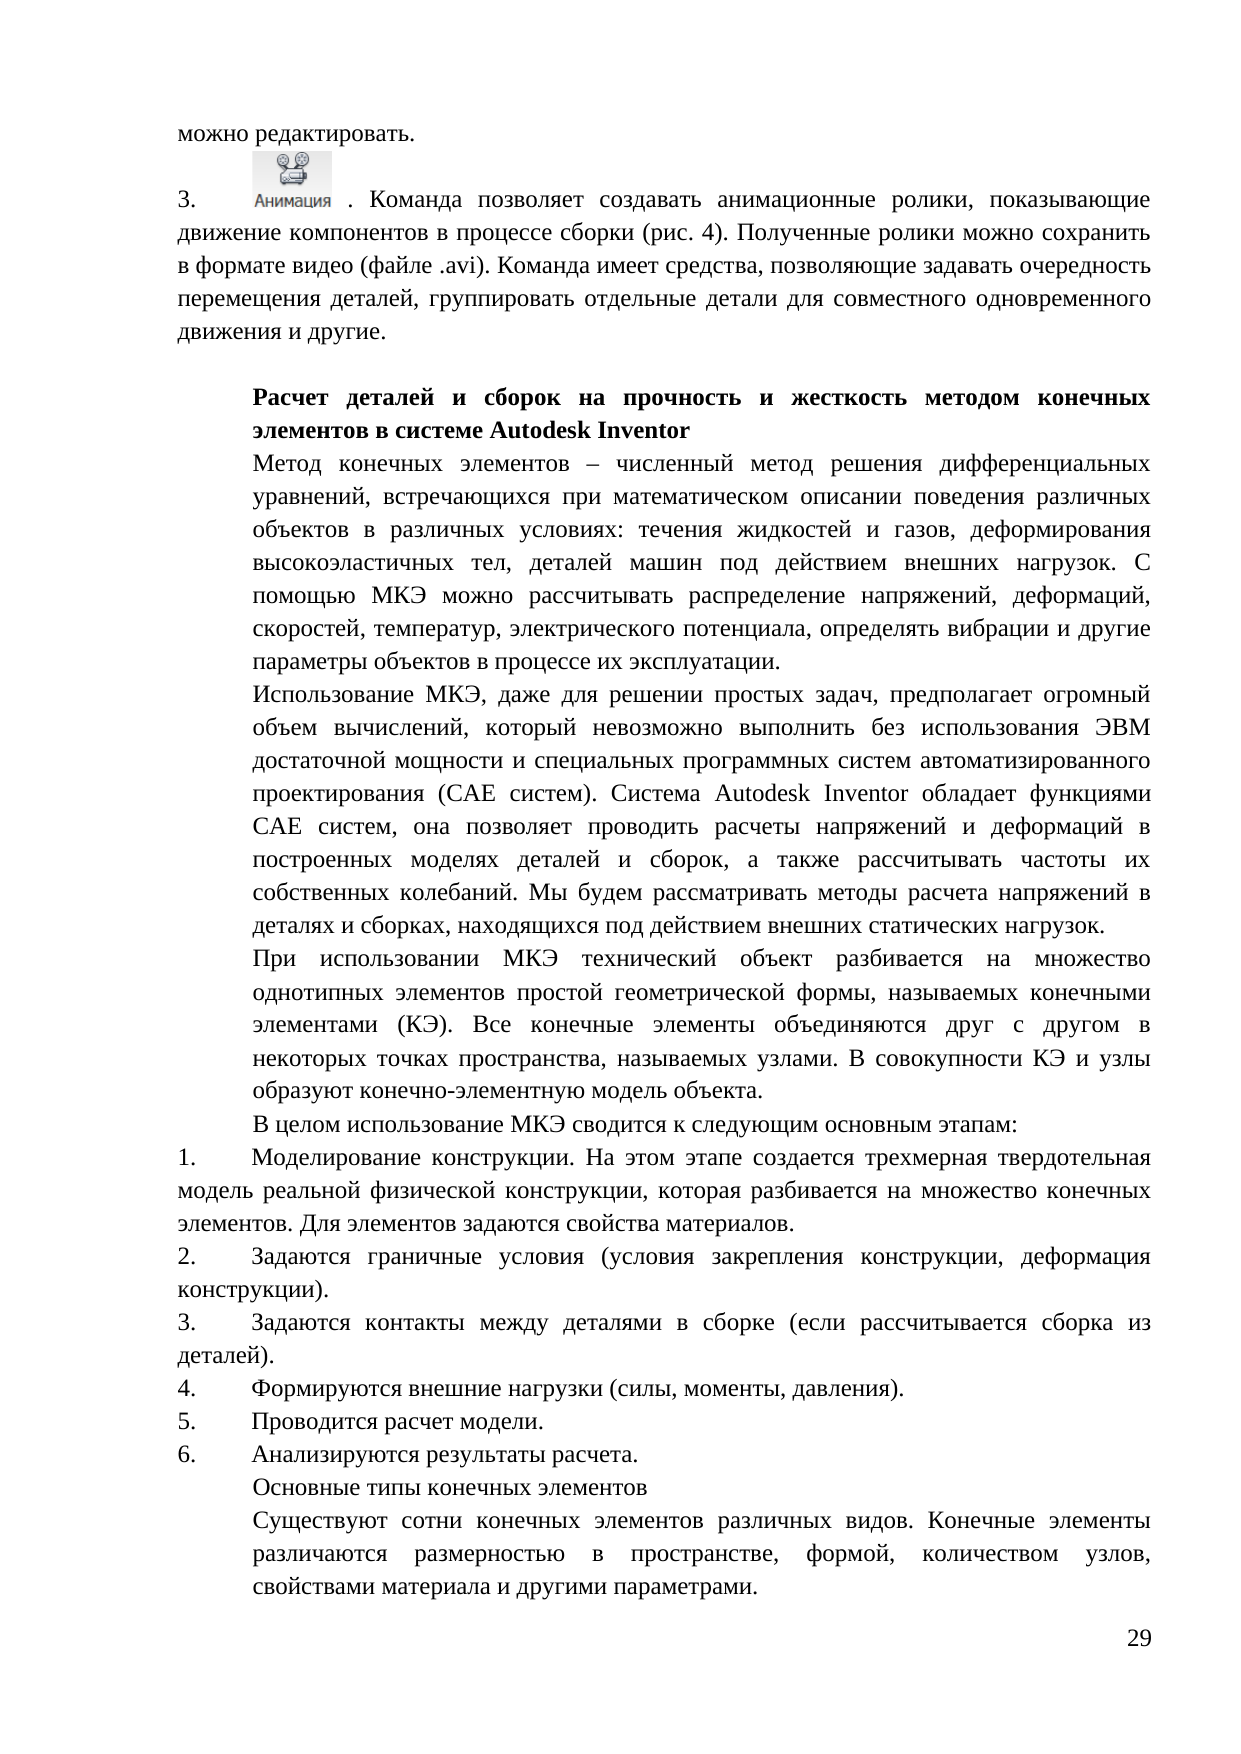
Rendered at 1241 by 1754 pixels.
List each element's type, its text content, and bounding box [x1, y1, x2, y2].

text Основные типы конечных элементов [252, 1472, 1152, 1501]
text Расчет деталей и сборок на прочность и жесткость методом конечных элементов в системе Autodesk Inventor [252, 382, 1152, 444]
list Задаются контакты между деталями в сборке (если рассчитывается сборка из деталей). [177, 1307, 1152, 1368]
list Задаются граничные условия (условия закрепления конструкции, деформация конструкции). [177, 1241, 1152, 1302]
text Метод конечных элементов – численный метод решения дифференциальных уравнений, встречающихся при математическом описании поведения различных объектов в различных условиях: течения жидкостей и газов, деформирования высокоэластичных тел, деталей машин под действием внешних нагрузок. С помощью МКЭ можно рассчитывать распределение напряжений, деформаций, скоростей, температур, электрического потенциала, определять вибрации и другие параметры объектов в процессе их эксплуатации. [252, 448, 1152, 675]
text Использование МКЭ, даже для решении простых задач, предполагает огромный объем вычислений, который невозможно выполнить без использования ЭВМ достаточной мощности и специальных программных систем автоматизированного проектирования (CAE систем). Система Autodesk Inventor обладает функциями САЕ систем, она позволяет проводить расчеты напряжений и деформаций в построенных моделях деталей и сборок, а также рассчитывать частоты их собственных колебаний. Мы будем рассматривать методы расчета напряжений в деталях и сборках, находящихся под действием внешних статических нагрузок. [252, 679, 1152, 939]
list Формируются внешние нагрузки (силы, моменты, давления). [177, 1373, 1152, 1402]
text При использовании МКЭ технический объект разбивается на множество однотипных элементов простой геометрической формы, называемых конечными элементами (КЭ). Все конечные элементы объединяются друг с другом в некоторых точках пространства, называемых узлами. В совокупности КЭ и узлы образуют конечно-элементную модель объекта. [252, 943, 1152, 1104]
list Моделирование конструкции. На этом этапе создается трехмерная твердотельная модель реальной физической конструкции, которая разбивается на множество конечных элементов. Для элементов задаются свойства материалов. [177, 1142, 1152, 1236]
picture [252, 151, 332, 208]
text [177, 118, 1152, 147]
text Существуют сотни конечных элементов различных видов. Конечные элементы различаются размерностью в пространстве, формой, количеством узлов, свойствами материала и другими параметрами. [252, 1505, 1152, 1600]
list . Команда позволяет создавать анимационные ролики, показывающие движение компонентов в процессе сборки (рис. 4). Полученные ролики можно сохранить в формате видео (файле .avi). Команда имеет средства, позволяющие задавать очередность перемещения деталей, группировать отдельные детали для совместного одновременного движения и другие. [177, 151, 1152, 345]
list Проводится расчет модели. [177, 1406, 1152, 1434]
list Анализируются результаты расчета. [177, 1439, 1152, 1468]
text В целом использование МКЭ сводится к следующим основным этапам: [252, 1109, 1152, 1137]
